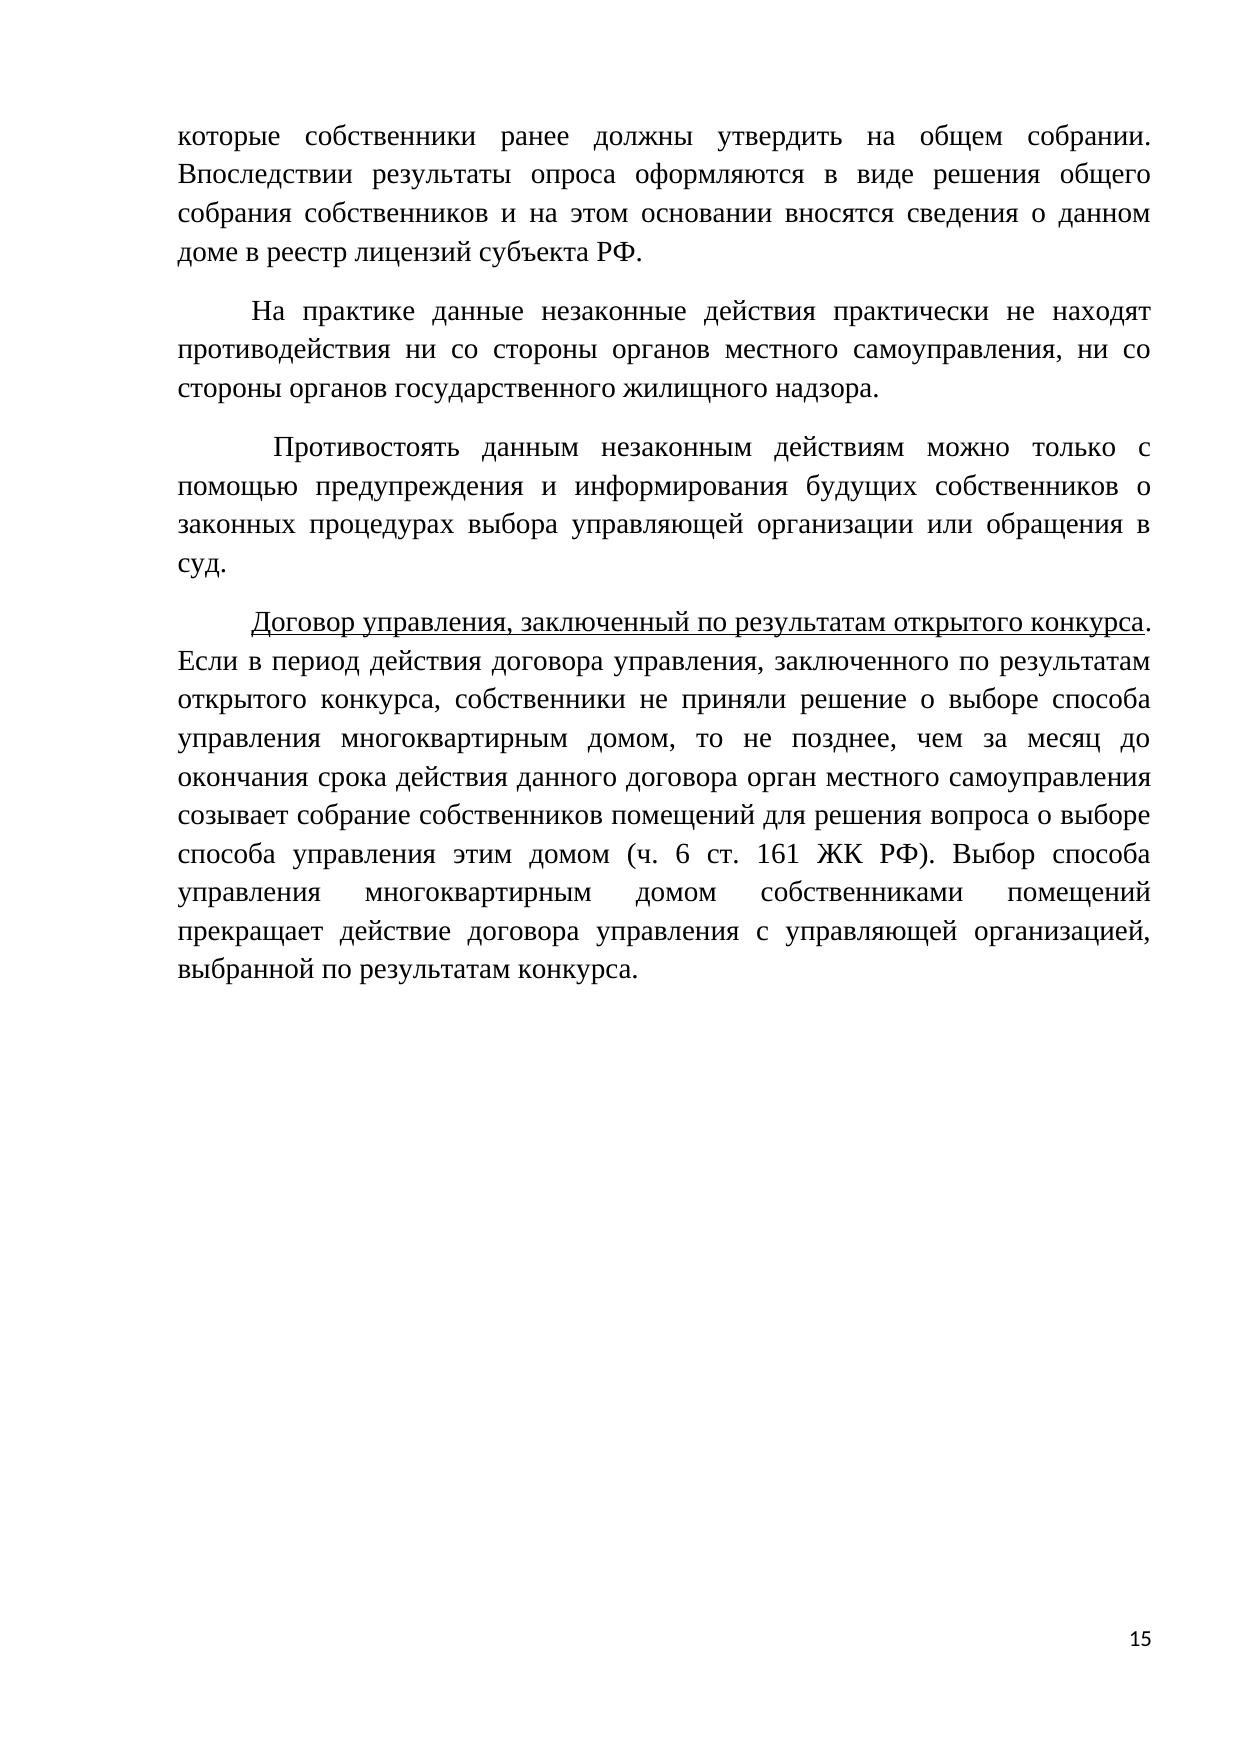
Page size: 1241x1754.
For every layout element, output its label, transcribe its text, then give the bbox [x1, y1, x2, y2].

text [177, 118, 1152, 267]
text На практике данные незаконные действия практически не находят противодействия ни со стороны органов местного самоуправления, ни со стороны органов государственного жилищного надзора. [177, 293, 1152, 404]
text Противостоять данным незаконным действиям можно только с помощью предупреждения и информирования будущих собственников о законных процедурах выбора управляющей организации или обращения в суд. [177, 429, 1152, 579]
text Договор управления, заключенный по результатам открытого конкурса. Если в период действия договора управления, заключенного по результатам открытого конкурса, собственники не приняли решение о выборе способа управления многоквартирным домом, то не позднее, чем за месяц до окончания срока действия данного договора орган местного самоуправления созывает собрание собственников помещений для решения вопроса о выборе способа управления этим домом (ч. 6 ст. 161 ЖК РФ). Выбор способа управления многоквартирным домом собственниками помещений прекращает действие договора управления с управляющей организацией, выбранной по результатам конкурса. [177, 604, 1152, 985]
